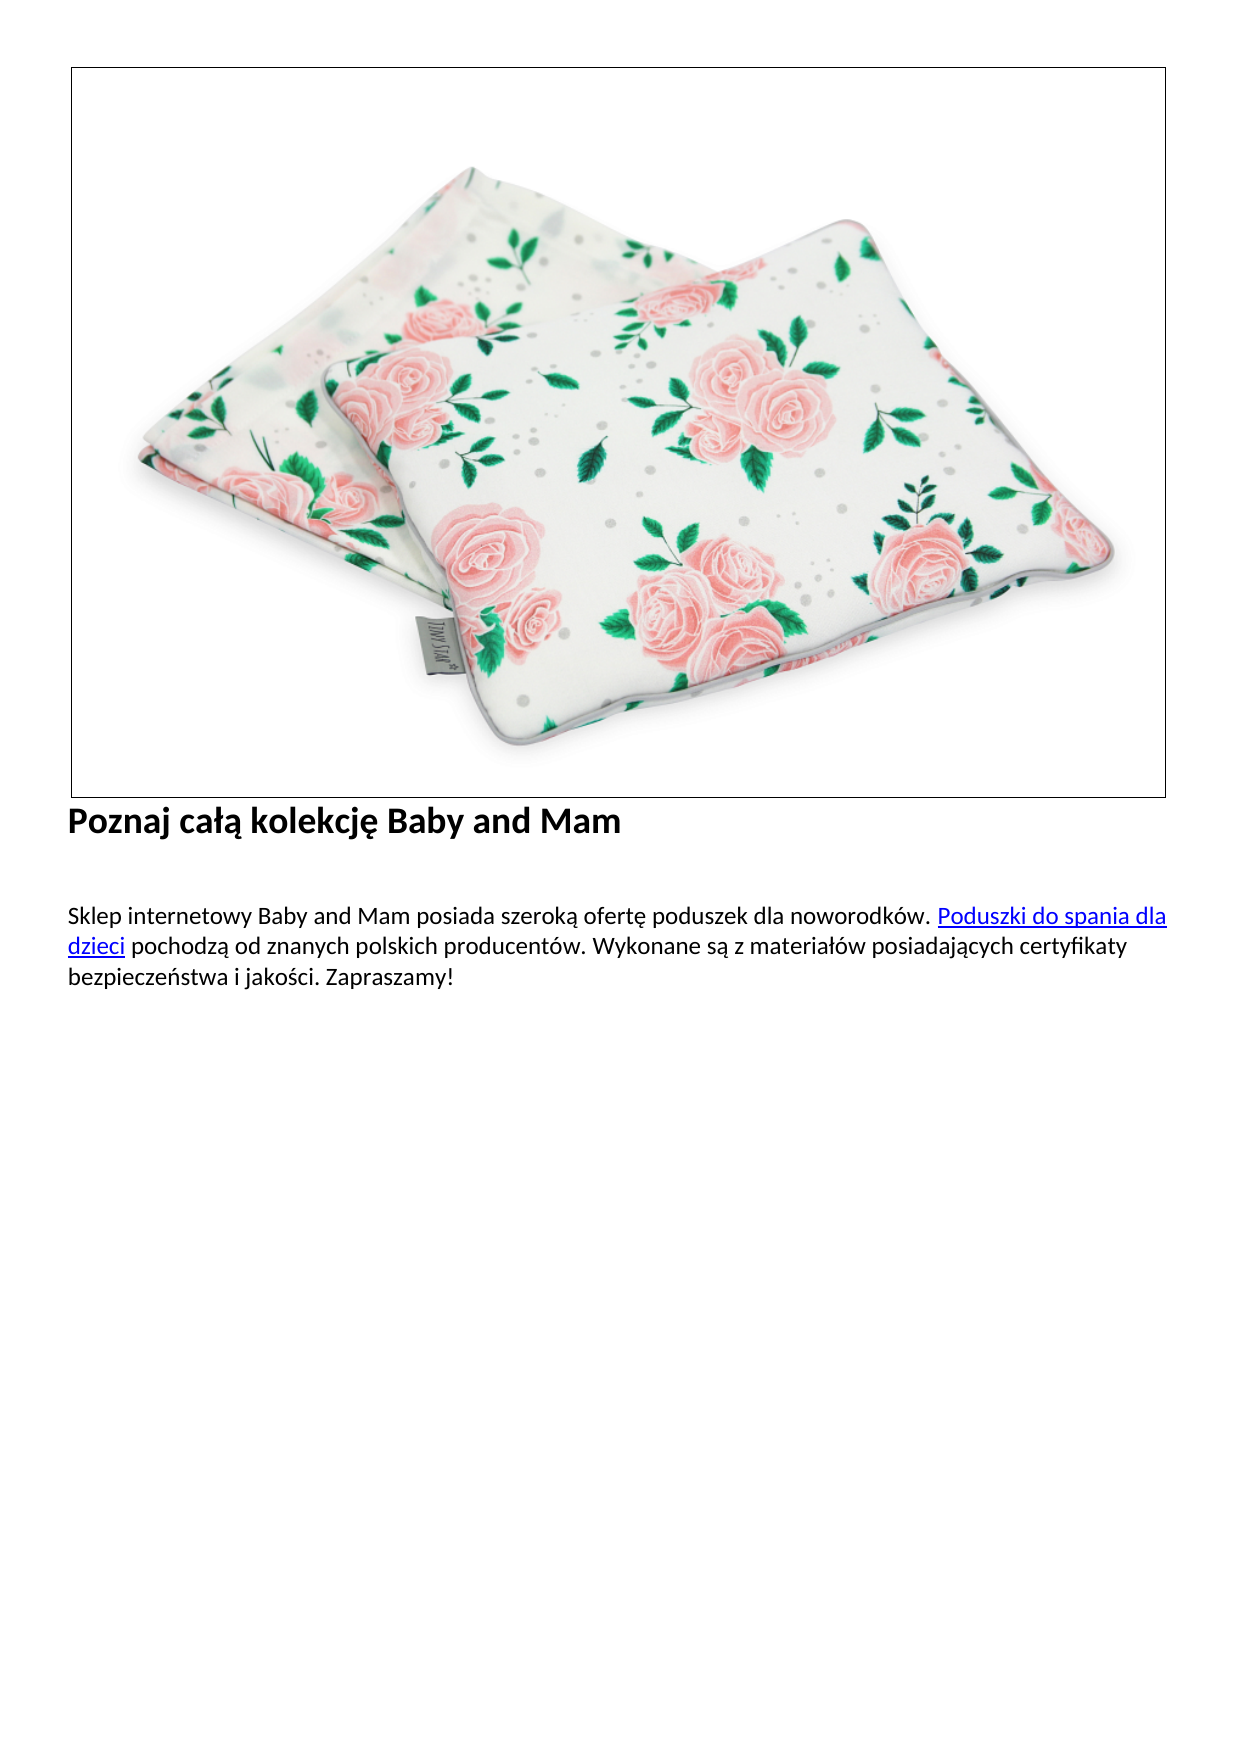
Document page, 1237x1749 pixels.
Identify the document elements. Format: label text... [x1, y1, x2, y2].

text Sklep internetowy Baby and Mam posiada szeroką ofertę poduszek dla noworodków. Poduszki do spania dla dzieci pochodzą od znanych polskich producentów. Wykonane są z materiałów posiadających certyfikaty bezpieczeństwa i jakości. Zapraszamy! [68, 900, 1169, 991]
picture [72, 68, 1165, 797]
text Poznaj całą kolekcję Baby and Mam [68, 797, 1169, 843]
